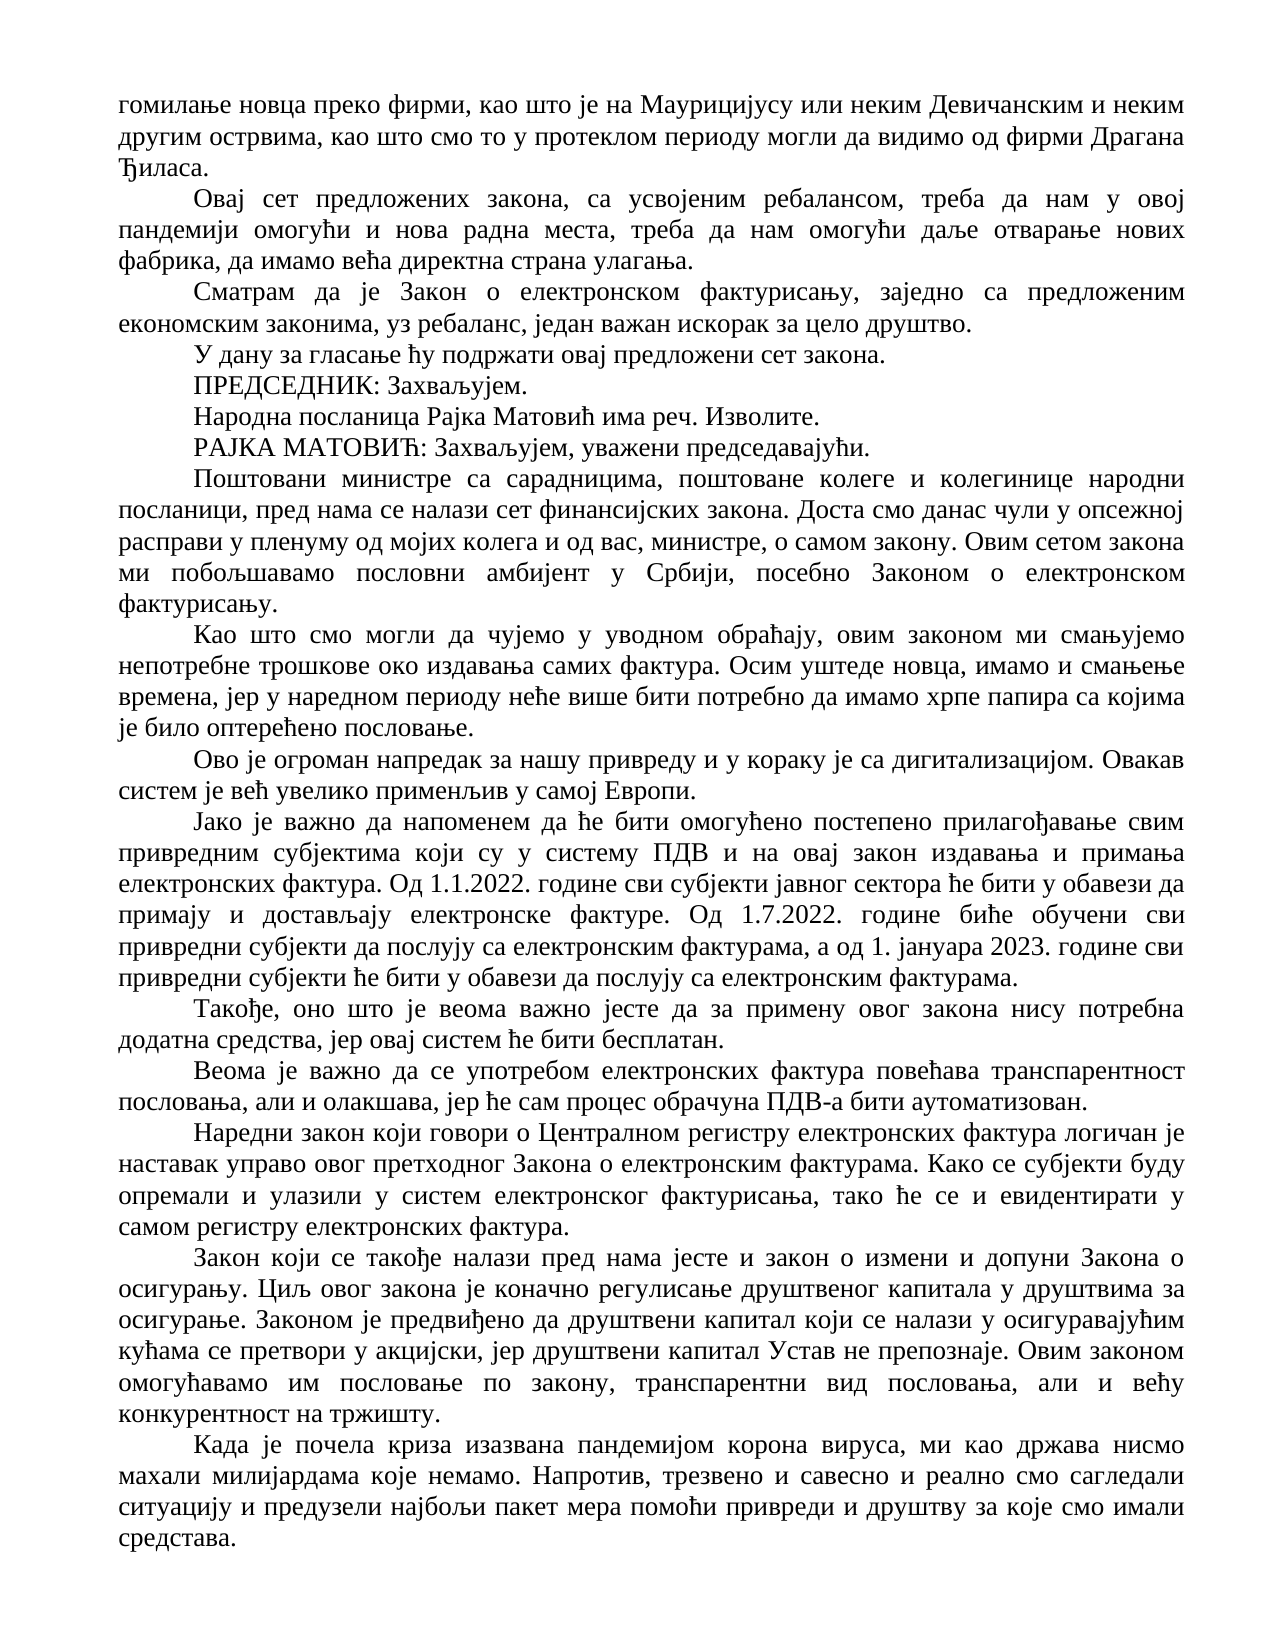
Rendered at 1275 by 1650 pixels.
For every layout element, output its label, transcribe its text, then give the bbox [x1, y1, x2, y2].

text Јако је важно да напоменем да ће бити омогућено постепено прилагођавање свим привредним субјектима који су у систему ПДВ и на овај закон издавања и примања електронских фактура. Од 1.1.2022. године сви субјекти јавног сектора ће бити у обавези да примају и достављају електронске фактуре. Од 1.7.2022. године биће обучени сви привредни субјекти да послују са електронским фактурама, а од 1. јануара 2023. године сви привредни субјекти ће бити у обавези да послују са електронским фактурама. [118, 805, 1186, 992]
text У дану за гласање ћу подржати овај предложени сет закона. [118, 338, 1186, 369]
text Сматрам да је Закон о електронском фактурисању, заједно са предложеним економским законима, уз ребаланс, један важан искорак за цело друштво. [118, 276, 1186, 338]
text Закон који се такође налази пред нама јесте и закон о измени и допуни Закона о осигурању. Циљ овог закона је коначно регулисање друштвеног капитала у друштвима за осигурање. Законом је предвиђено да друштвени капитал који се налази у осигуравајућим кућама се претвори у акцијски, јер друштвени капитал Устав не препознаје. Овим законом омогућавамо им пословање по закону, транспарентни вид пословања, али и већу конкурентност на тржишту. [118, 1241, 1186, 1428]
text Веома је важно да се употребом електронских фактура повећава транспарентност пословања, али и олакшава, јер ће сам процес обрачуна ПДВ-а бити аутоматизован. [118, 1054, 1186, 1116]
text Наредни закон који говори о Централном регистру електронских фактура логичан је наставак управо овог претходног Закона о електронским фактурама. Како се субјекти буду опремали и улазили у систем електронског фактурисања, тако ће се и евидентирати у самом регистру електронских фактура. [118, 1116, 1186, 1241]
text Када је почела криза изазвана пандемијом корона вируса, ми као држава нисмо махали милијардама које немамо. Напротив, трезвено и савесно и реално смо сагледали ситуацију и предузели најбољи пакет мера помоћи привреди и друштву за које смо имали средстава. [118, 1428, 1186, 1552]
text РАЈКА МАТОВИЋ: Захваљујем, уважени председавајући. [118, 431, 1186, 462]
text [118, 89, 1186, 182]
text Као што смо могли да чујемо у уводном обраћају, овим законом ми смањујемо непотребне трошкове око издавања самих фактура. Осим уштеде новца, имамо и смањење времена, јер у наредном периоду неће више бити потребно да имамо хрпе папира са којима је било оптерећено пословање. [118, 618, 1186, 743]
text ПРЕДСЕДНИК: Захваљујем. [118, 369, 1186, 400]
text Народна посланица Рајка Матовић има реч. Изволите. [118, 400, 1186, 431]
text Ово је огроман напредак за нашу привреду и у кораку је са дигитализацијом. Овакав систем је већ увелико применљив у самој Европи. [118, 743, 1186, 805]
text Такође, оно што је веома важно јесте да за примену овог закона нису потребна додатна средства, јер овај систем ће бити бесплатан. [118, 992, 1186, 1054]
text Поштовани министре са сарадницима, поштоване колеге и колегинице народни посланици, пред нама се налази сет финансијских закона. Доста смо данас чули у опсежној расправи у пленуму од мојих колега и од вас, министре, о самом закону. Овим сетом закона ми побољшавамо пословни амбијент у Србији, посебно Законом о електронском фактурисању. [118, 462, 1186, 618]
text Овај сет предложених закона, са усвојеним ребалансом, треба да нам у овој пандемији омогући и нова радна места, треба да нам омогући даље отварање нових фабрика, да имамо већа директна страна улагања. [118, 182, 1186, 276]
